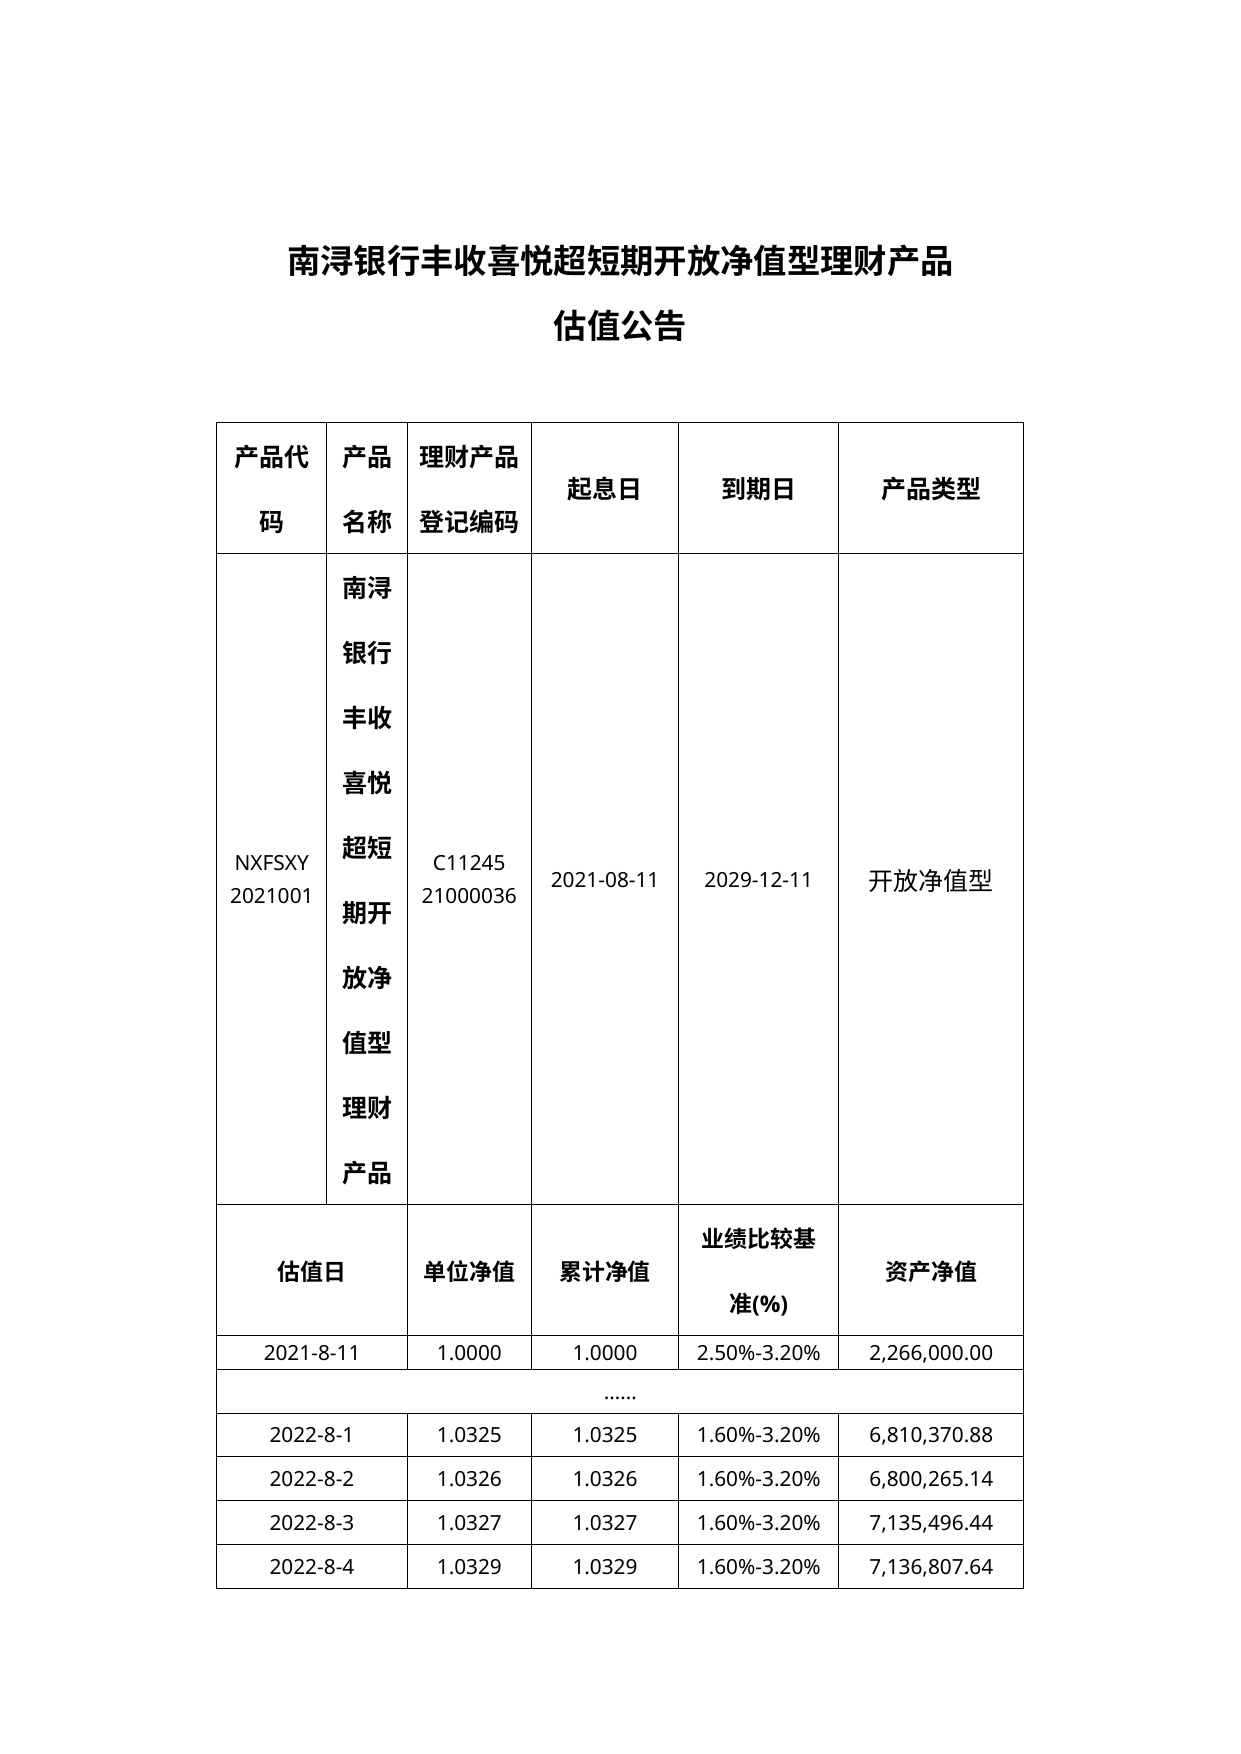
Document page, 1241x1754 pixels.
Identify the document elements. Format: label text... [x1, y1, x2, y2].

table_cell 1.0325 [408, 1414, 531, 1456]
table_cell 单位净值 [408, 1205, 531, 1335]
table_cell C11245 21000036 [408, 554, 531, 1204]
table_cell 2029-12-11 [679, 554, 838, 1204]
table_cell …… [217, 1370, 1023, 1412]
table_cell 1.60%-3.20% [679, 1501, 838, 1544]
table_cell NXFSXY 2021001 [217, 554, 326, 1204]
table_cell 2021-08-11 [532, 554, 678, 1204]
table_cell 1.0326 [408, 1457, 531, 1500]
table_cell 1.60%-3.20% [679, 1414, 838, 1456]
table_cell 估值日 [217, 1205, 407, 1335]
table_cell 南浔银行 丰收喜悦超短期开放净值型理财产品 [327, 554, 407, 1204]
table_header 产品名称 [327, 423, 407, 553]
table_cell 7,135,496.44 [839, 1501, 1023, 1544]
table_cell 6,800,265.14 [839, 1457, 1023, 1500]
table_cell 2,266,000.00 [839, 1336, 1023, 1369]
table_cell 6,810,370.88 [839, 1414, 1023, 1456]
table_header 产品类型 [839, 423, 1023, 553]
table_cell 2022-8-3 [217, 1501, 407, 1544]
table_cell 1.60%-3.20% [679, 1457, 838, 1500]
table_cell 1.0329 [532, 1545, 678, 1587]
table_cell 1.60%-3.20% [679, 1545, 838, 1587]
table_cell 2021-8-11 [217, 1336, 407, 1369]
table_header 理财产品登记编码 [408, 423, 531, 553]
table_cell 2022-8-1 [217, 1414, 407, 1456]
table_cell 2022-8-2 [217, 1457, 407, 1500]
table_header 起息日 [532, 423, 678, 553]
table_header 产品代码 [217, 423, 326, 553]
table_cell 1.0000 [532, 1336, 678, 1369]
table_cell 2.50%-3.20% [679, 1336, 838, 1369]
table_header 到期日 [679, 423, 838, 553]
table_cell 7,136,807.64 [839, 1545, 1023, 1587]
table_cell 1.0327 [532, 1501, 678, 1544]
table_cell 1.0329 [408, 1545, 531, 1587]
text 南浔银行丰收喜悦超短期开放净值型理财产品 [187, 227, 1053, 292]
table_cell 业绩比较基准(%) [679, 1205, 838, 1335]
table_cell 开放净值型 [839, 554, 1023, 1204]
text 估值公告 [187, 292, 1053, 357]
table_cell 1.0000 [408, 1336, 531, 1369]
table_cell 资产净值 [839, 1205, 1023, 1335]
table_cell 2022-8-4 [217, 1545, 407, 1587]
table_cell 1.0326 [532, 1457, 678, 1500]
table_cell 累计净值 [532, 1205, 678, 1335]
table_cell 1.0325 [532, 1414, 678, 1456]
table_cell 1.0327 [408, 1501, 531, 1544]
